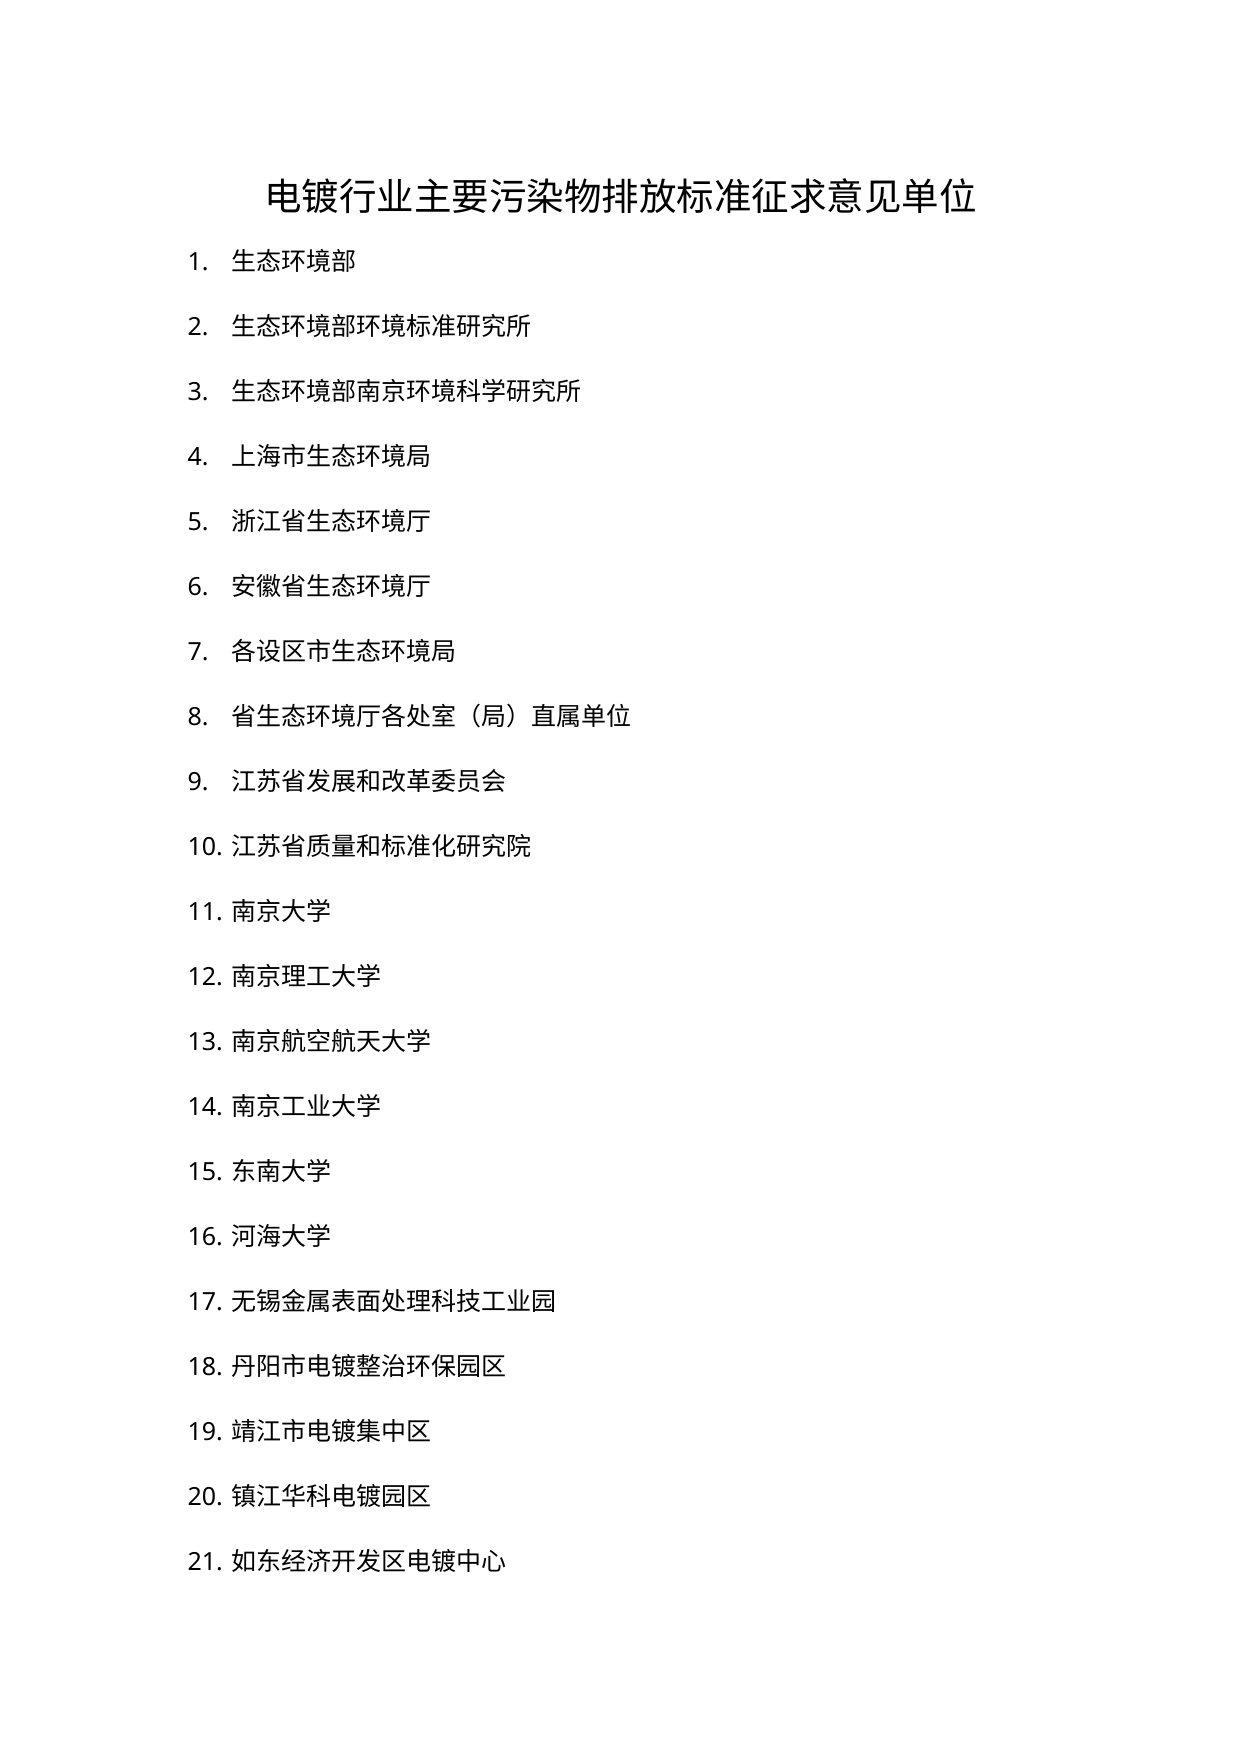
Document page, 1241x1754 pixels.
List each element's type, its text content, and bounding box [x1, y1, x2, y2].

list 丹阳市电镀整治环保园区 [187, 1332, 1053, 1397]
list 生态环境部 [187, 227, 1053, 292]
list 各设区市生态环境局 [187, 617, 1053, 682]
list 生态环境部环境标准研究所 [187, 292, 1053, 357]
list 江苏省发展和改革委员会 [187, 747, 1053, 812]
list 省生态环境厅各处室（局）直属单位 [187, 682, 1053, 747]
list 镇江华科电镀园区 [187, 1462, 1053, 1527]
list 安徽省生态环境厅 [187, 552, 1053, 617]
list 南京理工大学 [187, 942, 1053, 1007]
list 河海大学 [187, 1202, 1053, 1267]
list 生态环境部南京环境科学研究所 [187, 357, 1053, 422]
list 江苏省质量和标准化研究院 [187, 812, 1053, 877]
list 无锡金属表面处理科技工业园 [187, 1267, 1053, 1332]
list 南京工业大学 [187, 1072, 1053, 1137]
list 南京航空航天大学 [187, 1007, 1053, 1072]
list 浙江省生态环境厅 [187, 487, 1053, 552]
list 靖江市电镀集中区 [187, 1397, 1053, 1462]
list 如东经济开发区电镀中心 [187, 1527, 1053, 1592]
list 东南大学 [187, 1137, 1053, 1202]
text 电镀行业主要污染物排放标准征求意见单位 [187, 162, 1053, 227]
list 上海市生态环境局 [187, 422, 1053, 487]
list 南京大学 [187, 877, 1053, 942]
